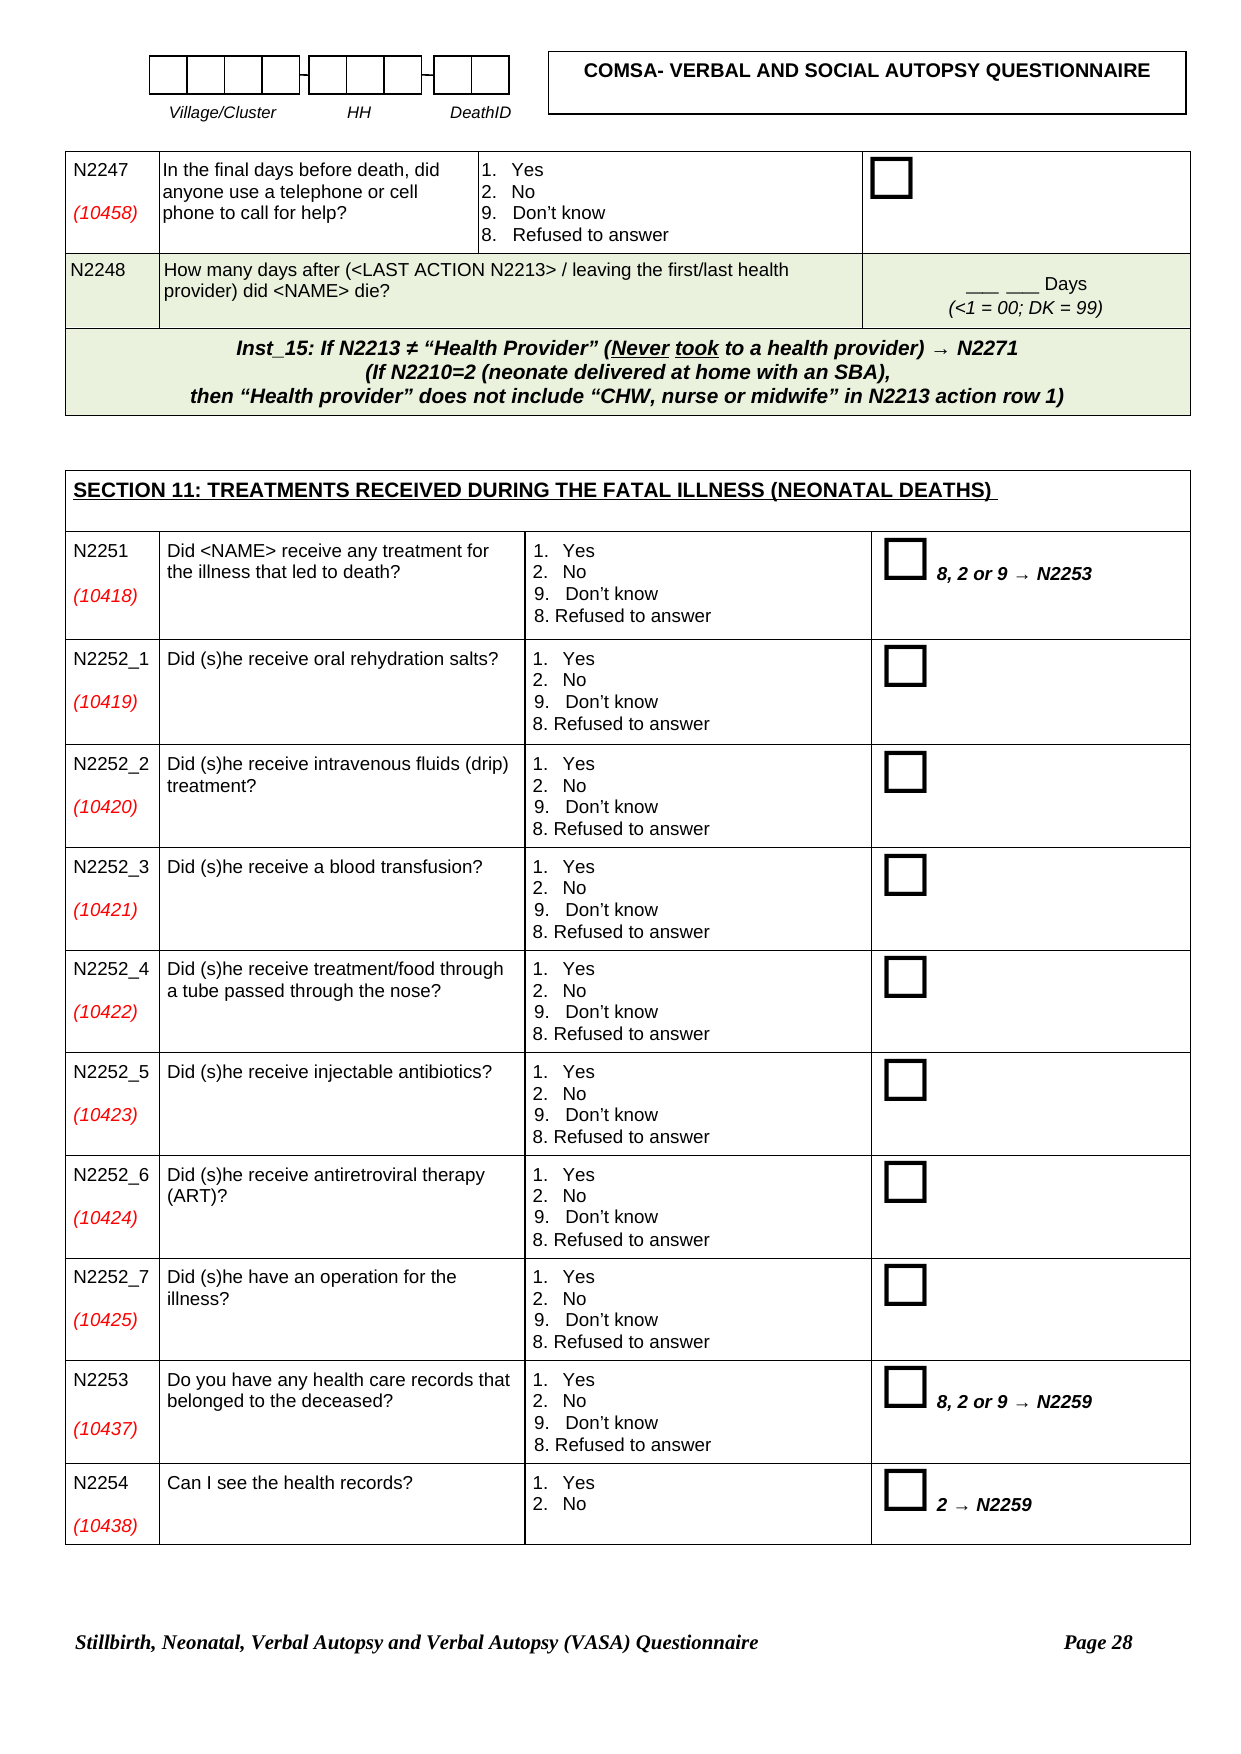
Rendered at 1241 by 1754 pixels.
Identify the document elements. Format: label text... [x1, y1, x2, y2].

table_cell Yes No 9. Don’t know 8. Refused to answer [526, 640, 871, 744]
table_cell Did (s)he receive antiretroviral therapy (ART)? [160, 1156, 524, 1257]
table_cell N2252_1 (10419) [66, 640, 159, 744]
table_cell Can I see the health records? [160, 1464, 524, 1544]
table_cell [872, 848, 1190, 949]
table_cell Did (s)he receive intravenous fluids (drip) treatment? [160, 745, 524, 847]
table_cell Yes No 9. Don’t know 8. Refused to answer [526, 951, 871, 1052]
table_cell In the final days before death, did anyone use a telephone or cell phone to call for help? [160, 152, 478, 253]
table_cell 8, 2 or 9 → N2253 [872, 532, 1190, 639]
table_cell 8, 2 or 9 → N2259 [872, 1361, 1190, 1463]
table_cell Did (s)he have an operation for the illness? [160, 1259, 524, 1360]
table_cell Did <NAME> receive any treatment for the illness that led to death? [160, 532, 524, 639]
table_cell Yes No 9. Don’t know 8. Refused to answer [526, 848, 871, 949]
table_cell [872, 951, 1190, 1052]
table_cell N2248 [66, 254, 159, 327]
table_cell Yes No 9. Don’t know 8. Refused to answer [479, 152, 862, 253]
table_cell Yes No 9. Don’t know 8. Refused to answer [526, 532, 871, 639]
table_cell N2252_4 (10422) [66, 951, 159, 1052]
table_cell [872, 1156, 1190, 1257]
table_cell [872, 745, 1190, 847]
table_cell N2253 (10437) [66, 1361, 159, 1463]
table_cell N2251 (10418) [66, 532, 159, 639]
table_cell Did (s)he receive a blood transfusion? [160, 848, 524, 949]
table_cell [872, 640, 1190, 744]
table_cell N2252_6 (10424) [66, 1156, 159, 1257]
table_cell [863, 152, 1190, 253]
table_cell Did (s)he receive treatment/food through a tube passed through the nose? [160, 951, 524, 1052]
table_cell N2252_5 (10423) [66, 1053, 159, 1155]
table_cell __ __ Days (<1 = 00; DK = 99) [863, 254, 1190, 327]
table_cell Did (s)he receive oral rehydration salts? [160, 640, 524, 744]
table_cell Yes No [526, 1464, 871, 1544]
table_cell Yes No 9. Don’t know 8. Refused to answer [526, 1053, 871, 1155]
table_cell Yes No 9. Don’t know 8. Refused to answer [526, 1361, 871, 1463]
table_cell Yes No 9. Don’t know 8. Refused to answer [526, 1156, 871, 1257]
table_cell Inst_15: If N2213 ≠ “Health Provider” (Never took to a health provider) → N2271 (If N2210=2 (neonate delivered at home with an SBA), then “Health provider” does not include “CHW, nurse or midwife” in N2213 action row 1) [66, 329, 1190, 415]
table_cell Do you have any health care records that belonged to the deceased? [160, 1361, 524, 1463]
table_cell N2254 (10438) [66, 1464, 159, 1544]
table_cell Yes No 9. Don’t know 8. Refused to answer [526, 1259, 871, 1360]
table_cell [872, 1259, 1190, 1360]
table_header SECTION 11: TREATMENTS RECEIVED DURING THE FATAL ILLNESS (NEONATAL DEATHS) [66, 471, 1190, 531]
table_cell 2 → N2259 [872, 1464, 1190, 1544]
table_cell N2247 (10458) [66, 152, 159, 253]
table_cell How many days after (<LAST ACTION N2213> / leaving the first/last health provider) did <NAME> die? [160, 254, 862, 327]
table_cell N2252_2 (10420) [66, 745, 159, 847]
table_cell Yes No 9. Don’t know 8. Refused to answer [526, 745, 871, 847]
table_cell N2252_3 (10421) [66, 848, 159, 949]
table_cell [872, 1053, 1190, 1155]
table_cell N2252_7 (10425) [66, 1259, 159, 1360]
table_cell Did (s)he receive injectable antibiotics? [160, 1053, 524, 1155]
